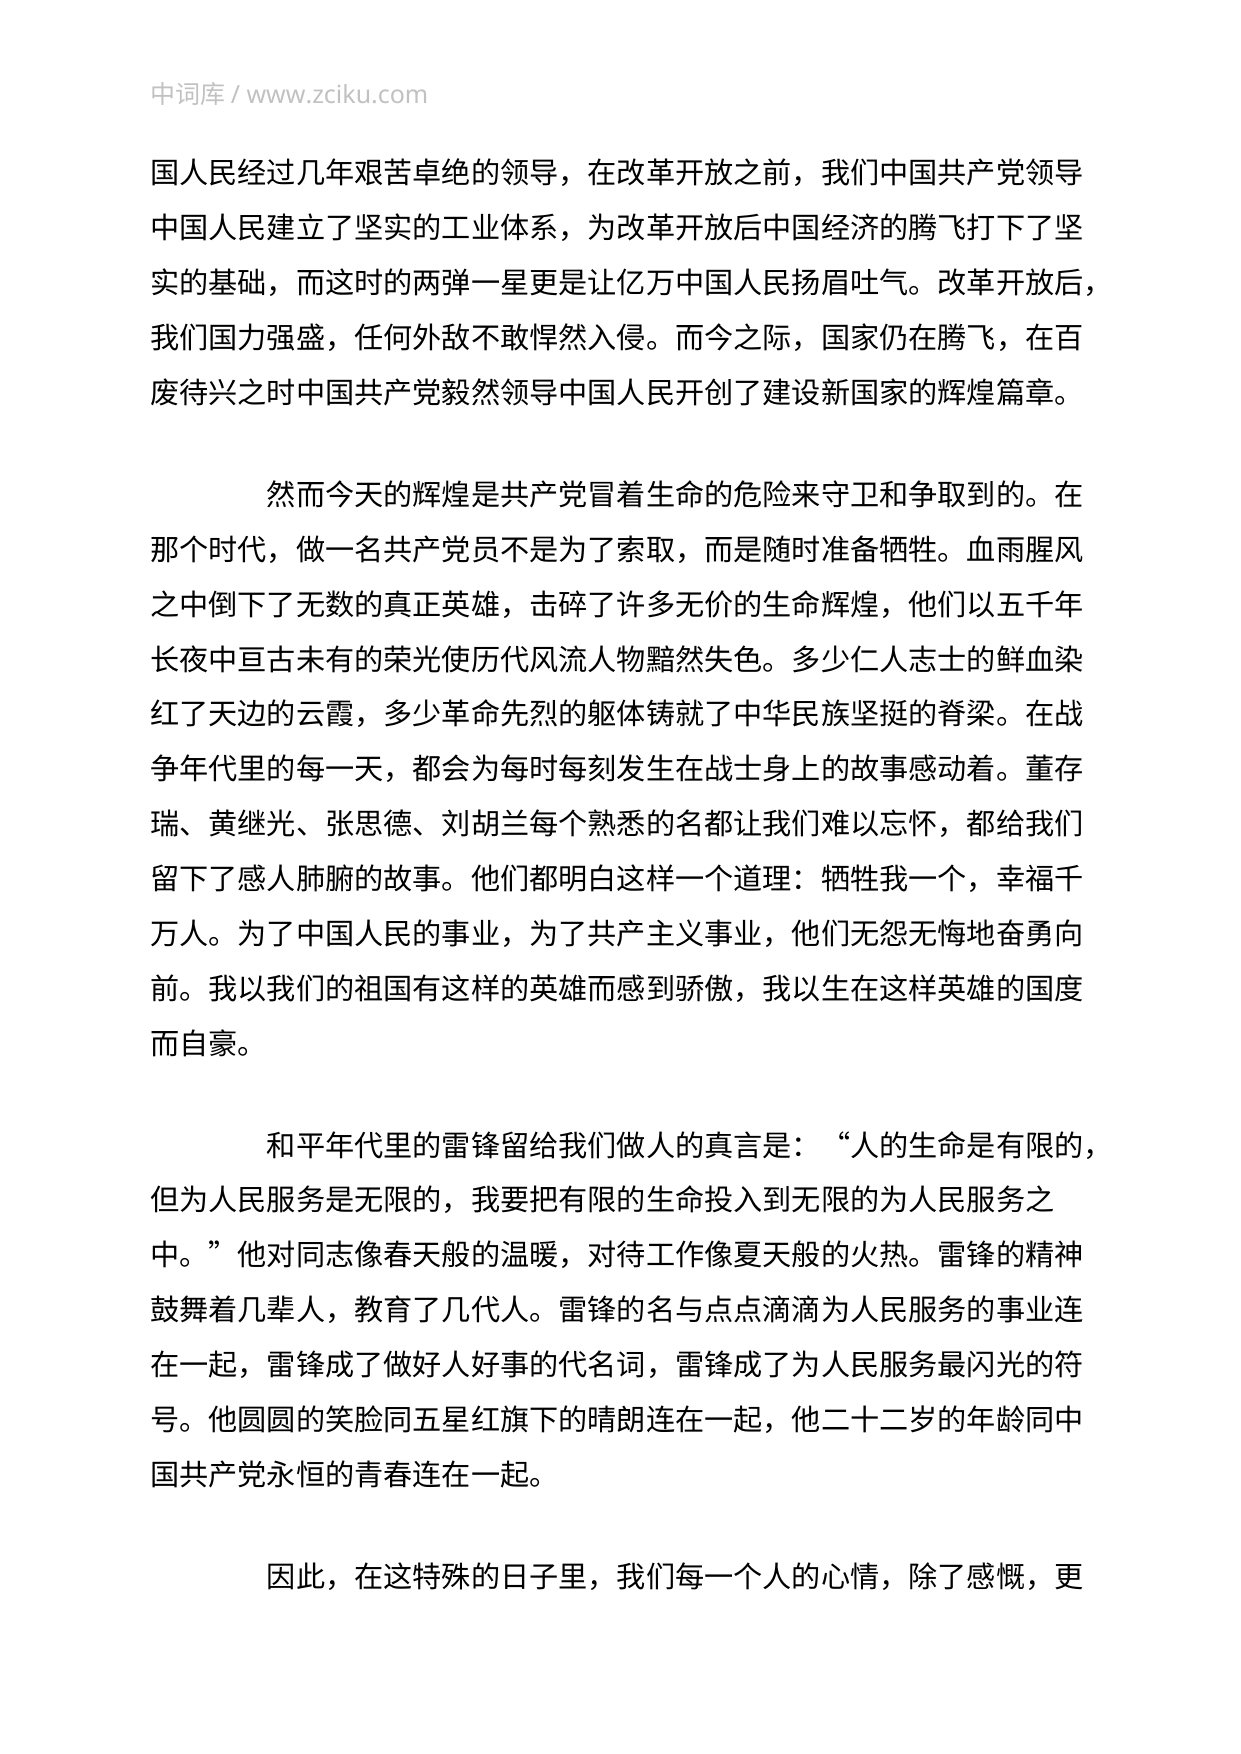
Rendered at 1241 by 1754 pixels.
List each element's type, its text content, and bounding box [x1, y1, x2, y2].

text 然而今天的辉煌是共产党冒着生命的危险来守卫和争取到的。在那个时代，做一名共产党员不是为了索取，而是随时准备牺牲。血雨腥风之中倒下了无数的真正英雄，击碎了许多无价的生命辉煌，他们以五千年长夜中亘古未有的荣光使历代风流人物黯然失色。多少仁人志士的鲜血染红了天边的云霞，多少革命先烈的躯体铸就了中华民族坚挺的脊梁。在战争年代里的每一天，都会为每时每刻发生在战士身上的故事感动着。董存瑞、黄继光、张思德、刘胡兰每个熟悉的名都让我们难以忘怀，都给我们留下了感人肺腑的故事。他们都明白这样一个道理：牺牲我一个，幸福千万人。为了中国人民的事业，为了共产主义事业，他们无怨无悔地奋勇向前。我以我们的祖国有这样的英雄而感到骄傲，我以生在这样英雄的国度而自豪。 [150, 471, 1090, 1063]
text 和平年代里的雷锋留给我们做人的真言是：“人的生命是有限的，但为人民服务是无限的，我要把有限的生命投入到无限的为人民服务之中。”他对同志像春天般的温暖，对待工作像夏天般的火热。雷锋的精神鼓舞着几辈人，教育了几代人。雷锋的名与点点滴滴为人民服务的事业连在一起，雷锋成了做好人好事的代名词，雷锋成了为人民服务最闪光的符号。他圆圆的笑脸同五星红旗下的晴朗连在一起，他二十二岁的年龄同中国共产党永恒的青春连在一起。 [150, 1122, 1090, 1494]
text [150, 1553, 1090, 1596]
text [150, 150, 1090, 412]
